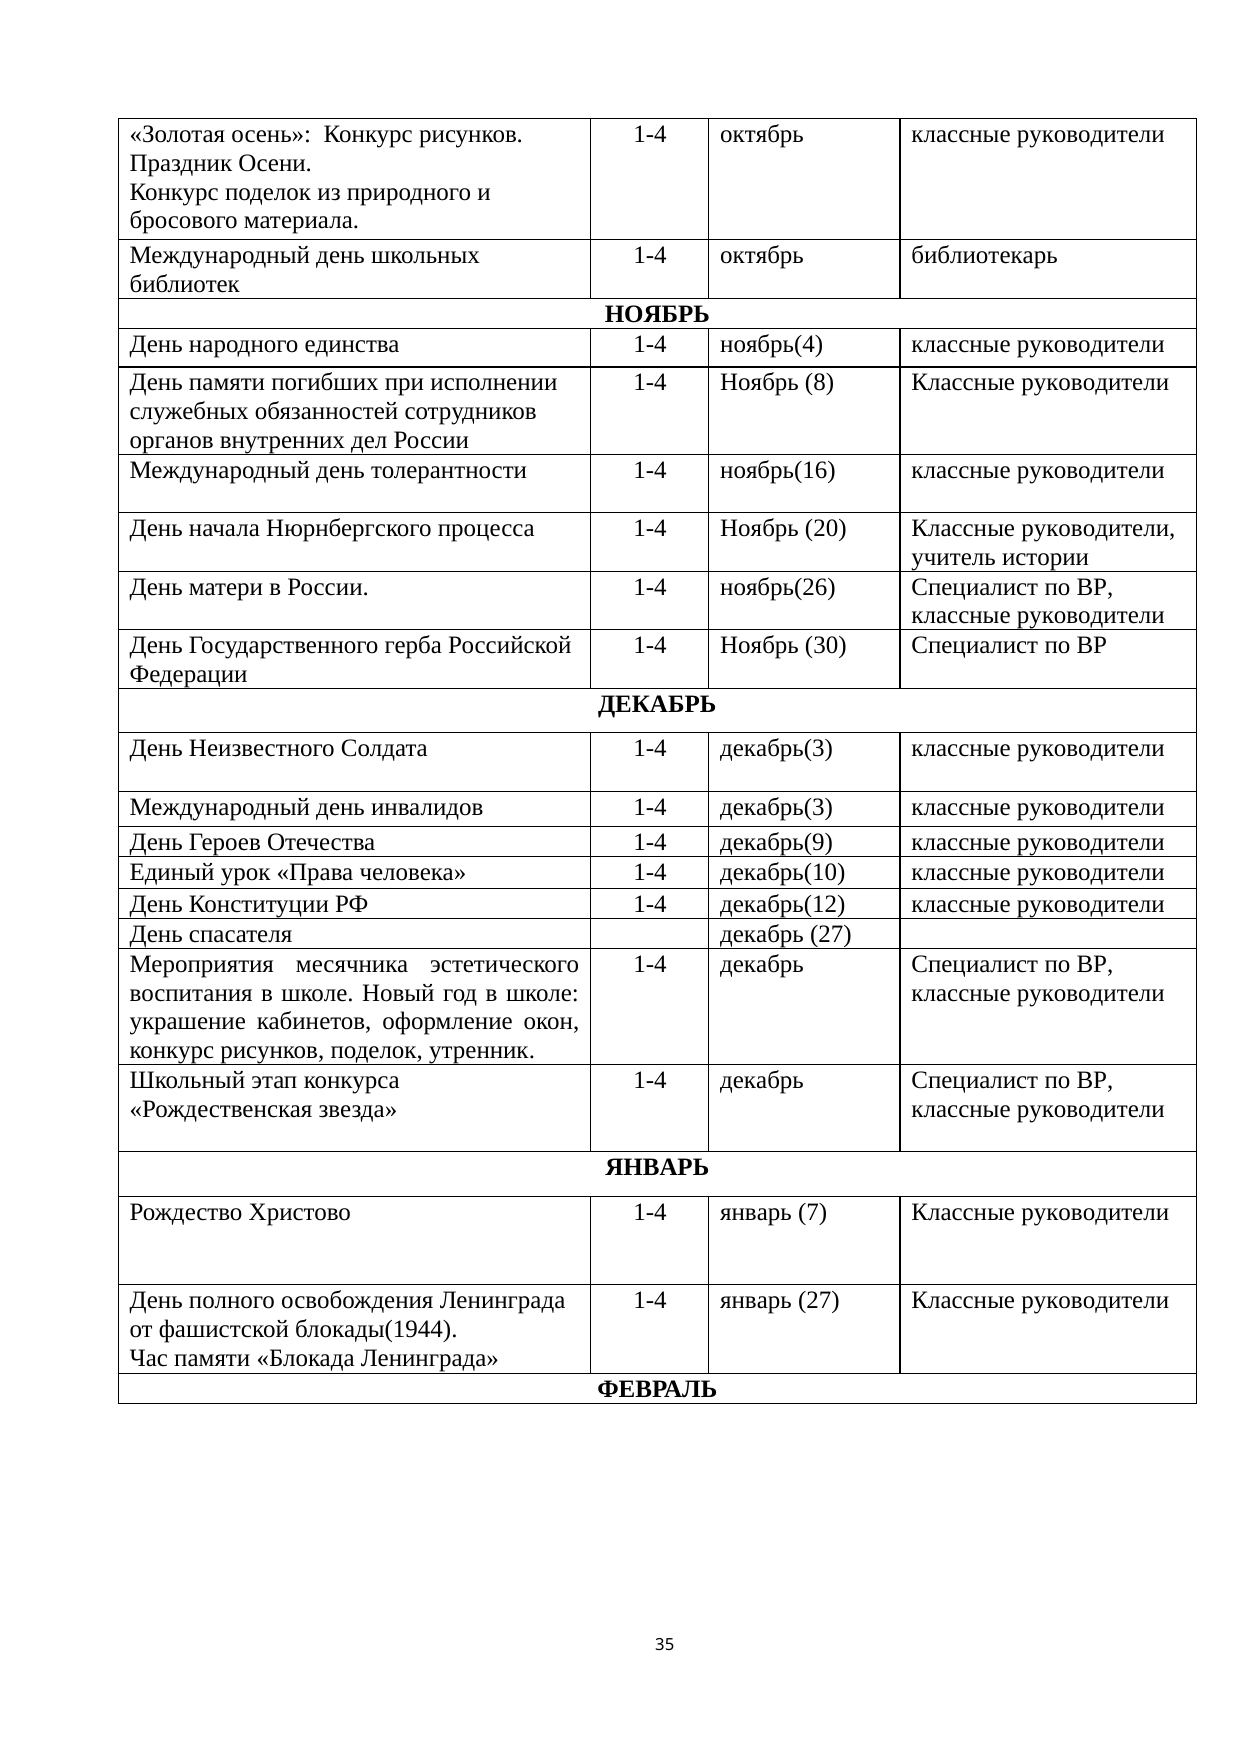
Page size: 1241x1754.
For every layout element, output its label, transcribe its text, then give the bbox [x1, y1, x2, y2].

table_cell Единый урок «Права человека» [119, 857, 590, 888]
table_cell классные руководители [901, 733, 1196, 791]
table_cell библиотекарь [901, 240, 1196, 298]
table_cell классные руководители [901, 857, 1196, 888]
table_cell Классные руководители [901, 368, 1196, 454]
table_cell декабрь(10) [709, 857, 899, 888]
table_cell 1-4 [591, 572, 708, 629]
table_cell ФЕВРАЛЬ [119, 1374, 1196, 1403]
table_cell Международный день школьных библиотек [119, 240, 590, 298]
table_cell классные руководители [901, 119, 1196, 239]
table_cell декабрь [709, 1065, 899, 1151]
table_cell октябрь [709, 240, 899, 298]
table_cell Специалист по ВР, классные руководители [901, 1065, 1196, 1151]
table_cell 1-4 [591, 240, 708, 298]
table_cell декабрь(3) [709, 792, 899, 826]
table_cell Ноябрь (30) [709, 630, 899, 688]
table_cell декабрь(3) [709, 733, 899, 791]
table_cell октябрь [709, 119, 899, 239]
table_cell ноябрь(26) [709, 572, 899, 629]
table_cell Классные руководители, учитель истории [901, 513, 1196, 571]
table_cell январь (7) [709, 1197, 899, 1284]
table_cell декабрь [709, 949, 899, 1064]
table_cell День народного единства [119, 329, 590, 366]
table_cell январь (27) [709, 1285, 899, 1373]
table_cell День спасателя [119, 919, 590, 948]
table_cell Ноябрь (8) [709, 368, 899, 454]
table_cell [901, 919, 1196, 948]
table_cell декабрь(12) [709, 889, 899, 918]
table_cell 1-4 [591, 513, 708, 571]
table_cell Ноябрь (20) [709, 513, 899, 571]
table_cell ноябрь(4) [709, 329, 899, 366]
table_cell Мероприятия месячника эстетического воспитания в школе. Новый год в школе: украшение кабинетов, оформление окон, конкурс рисунков, поделок, утренник. [119, 949, 590, 1064]
table_cell День полного освобождения Ленинграда от фашистской блокады(1944). Час памяти «Блокада Ленинграда» [119, 1285, 590, 1373]
table_cell Классные руководители [901, 1285, 1196, 1373]
table_cell ДЕКАБРЬ [119, 689, 1196, 732]
table_cell 1-4 [591, 329, 708, 366]
table_cell 1-4 [591, 455, 708, 512]
table_cell 1-4 [591, 630, 708, 688]
table_cell ноябрь(16) [709, 455, 899, 512]
table_cell 1-4 [591, 1065, 708, 1151]
table_cell классные руководители [901, 827, 1196, 856]
table_cell Международный день инвалидов [119, 792, 590, 826]
table_cell декабрь (27) [709, 919, 899, 948]
table_cell День памяти погибших при исполнении служебных обязанностей сотрудников органов внутренних дел России [119, 368, 590, 454]
table_cell День Государственного герба Российской Федерации [119, 630, 590, 688]
table_cell Классные руководители [901, 1197, 1196, 1284]
table_cell День Конституции РФ [119, 889, 590, 918]
table_cell День Героев Отечества [119, 827, 590, 856]
table_cell 1-4 [591, 368, 708, 454]
table_cell классные руководители [901, 889, 1196, 918]
table_cell Специалист по ВР, классные руководители [901, 572, 1196, 629]
table_cell Школьный этап конкурса «Рождественская звезда» [119, 1065, 590, 1151]
table_cell День матери в России. [119, 572, 590, 629]
table_cell День Неизвестного Солдата [119, 733, 590, 791]
table_cell 1-4 [591, 119, 708, 239]
table_cell Международный день толерантности [119, 455, 590, 512]
table_cell Специалист по ВР, классные руководители [901, 949, 1196, 1064]
table_cell 1-4 [591, 733, 708, 791]
table_cell Специалист по ВР [901, 630, 1196, 688]
table_cell День начала Нюрнбергского процесса [119, 513, 590, 571]
table_cell ЯНВАРЬ [119, 1152, 1196, 1196]
table_cell классные руководители [901, 329, 1196, 366]
table_cell «Золотая осень»: Конкурс рисунков. Праздник Осени. Конкурс поделок из природного и бросового материала. [119, 119, 590, 239]
table_cell [591, 919, 708, 948]
table_cell 1-4 [591, 949, 708, 1064]
table_cell НОЯБРЬ [119, 299, 1196, 328]
table_cell Рождество Христово [119, 1197, 590, 1284]
table_cell 1-4 [591, 792, 708, 826]
table_cell 1-4 [591, 889, 708, 918]
table_cell 1-4 [591, 1285, 708, 1373]
table_cell декабрь(9) [709, 827, 899, 856]
table_cell 1-4 [591, 857, 708, 888]
table_cell классные руководители [901, 455, 1196, 512]
table_cell 1-4 [591, 1197, 708, 1284]
table_cell 1-4 [591, 827, 708, 856]
table_cell классные руководители [901, 792, 1196, 826]
